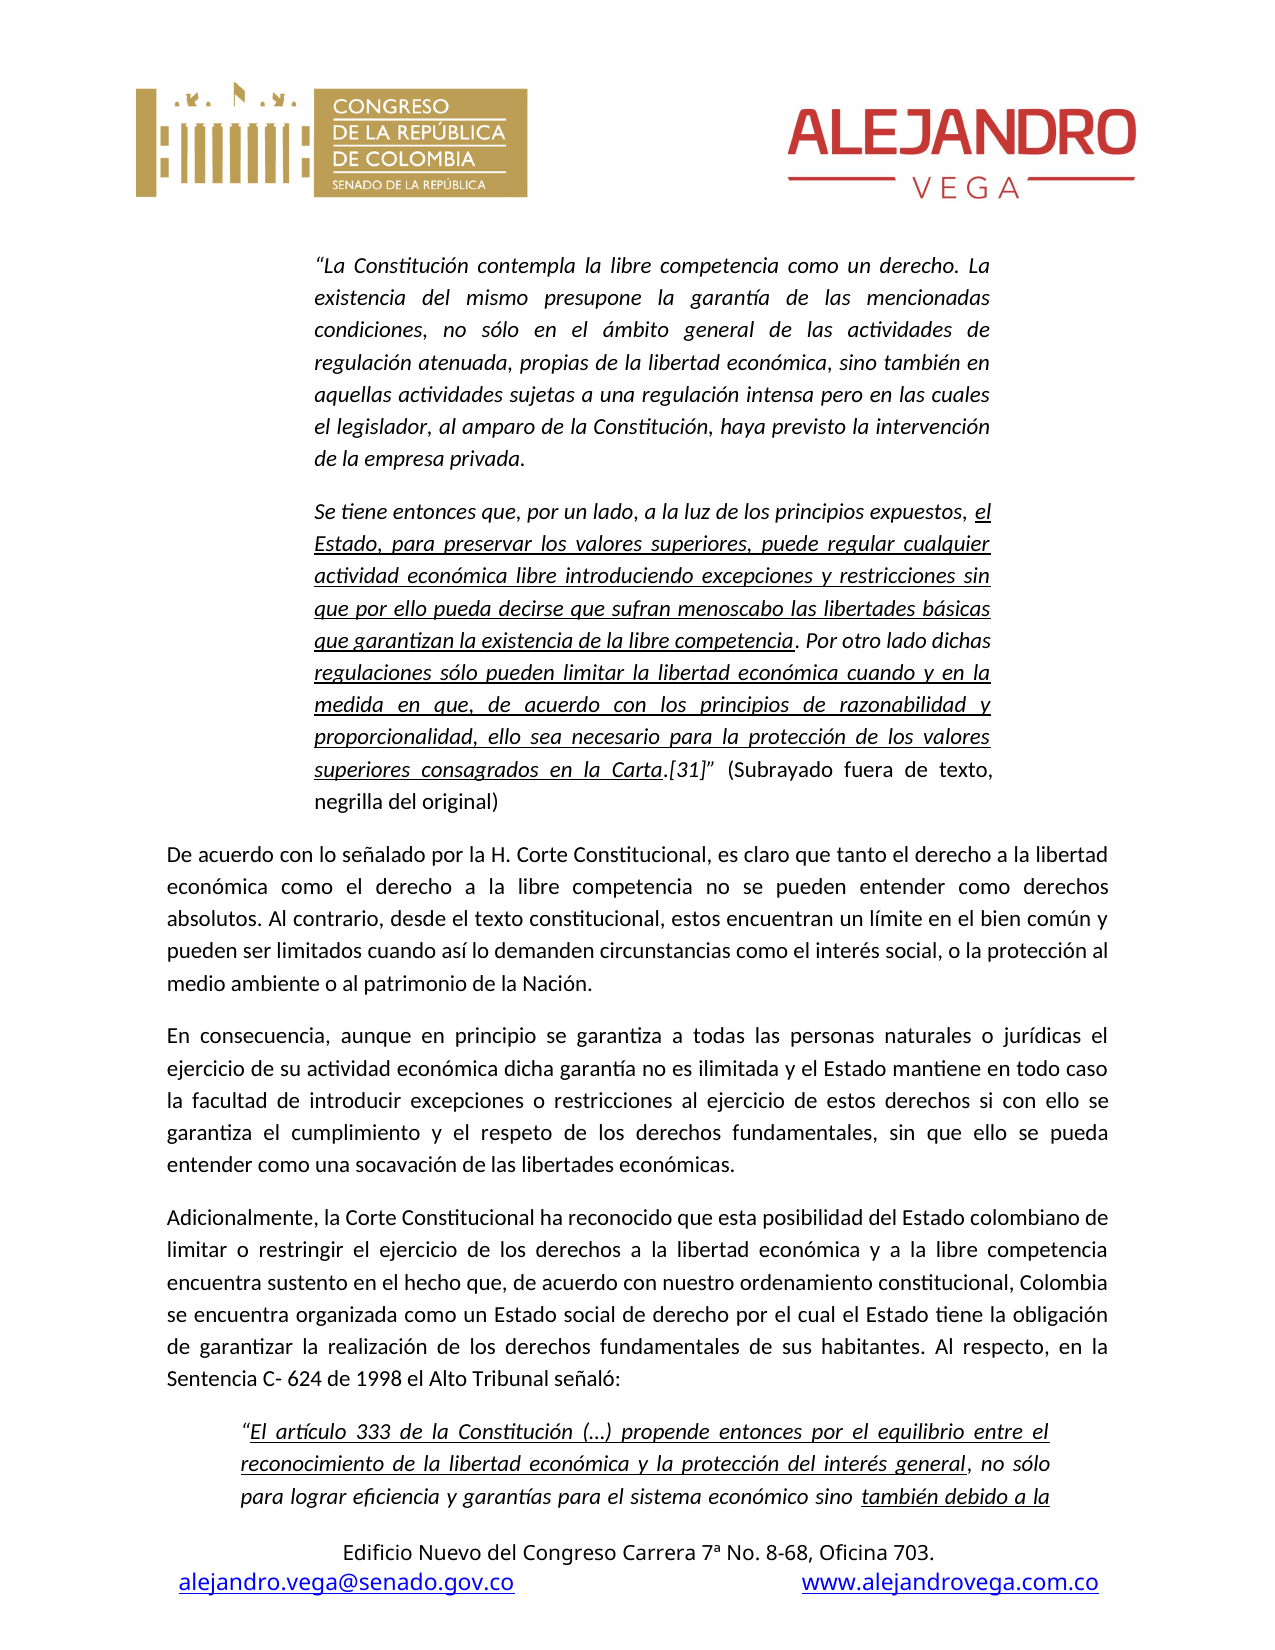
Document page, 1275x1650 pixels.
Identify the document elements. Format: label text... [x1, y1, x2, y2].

text En consecuencia, aunque en principio se garantiza a todas las personas naturales o jurídicas el ejercicio de su actividad económica dicha garantía no es ilimitada y el Estado mantiene en todo caso la facultad de introducir excepciones o restricciones al ejercicio de estos derechos si con ello se garantiza el cumplimiento y el respeto de los derechos fundamentales, sin que ello se pueda entender como una socavación de las libertades económicas. [167, 1022, 1110, 1178]
picture [134, 75, 530, 198]
text De acuerdo con lo señalado por la H. Corte Constitucional, es claro que tanto el derecho a la libertad económica como el derecho a la libre competencia no se pueden entender como derechos absolutos. Al contrario, desde el texto constitucional, estos encuentran un límite en el bien común y pueden ser limitados cuando así lo demanden circunstancias como el interés social, o la protección al medio ambiente o al patrimonio de la Nación. [167, 840, 1110, 997]
text Adicionalmente, la Corte Constitucional ha reconocido que esta posibilidad del Estado colombiano de limitar o restringir el ejercicio de los derechos a la libertad económica y a la libre competencia encuentra sustento en el hecho que, de acuerdo con nuestro ordenamiento constitucional, Colombia se encuentra organizada como un Estado social de derecho por el cual el Estado tiene la obligación de garantizar la realización de los derechos fundamentales de sus habitantes. Al respecto, en la Sentencia C- 624 de 1998 el Alto Tribunal señaló: [167, 1203, 1110, 1392]
picture [776, 86, 1151, 210]
text “La Constitución contempla la libre competencia como un derecho. La existencia del mismo presupone la garantía de las mencionadas condiciones, no sólo en el ámbito general de las actividades de regulación atenuada, propias de la libertad económica, sino también en aquellas actividades sujetas a una regulación intensa pero en las cuales el legislador, al amparo de la Constitución, haya previsto la intervención de la empresa privada. [314, 251, 993, 472]
text Se tiene entonces que, por un lado, a la luz de los principios expuestos, el Estado, para preservar los valores superiores, puede regular cualquier actividad económica libre introduciendo excepciones y restricciones sin que por ello pueda decirse que sufran menoscabo las libertades básicas que garantizan la existencia de la libre competencia. Por otro lado dichas regulaciones sólo pueden limitar la libertad económica cuando y en la medida en que, de acuerdo con los principios de razonabilidad y proporcionalidad, ello sea necesario para la protección de los valores superiores consagrados en la Carta.[31]” (Subrayado fuera de texto, negrilla del original) [314, 497, 993, 815]
